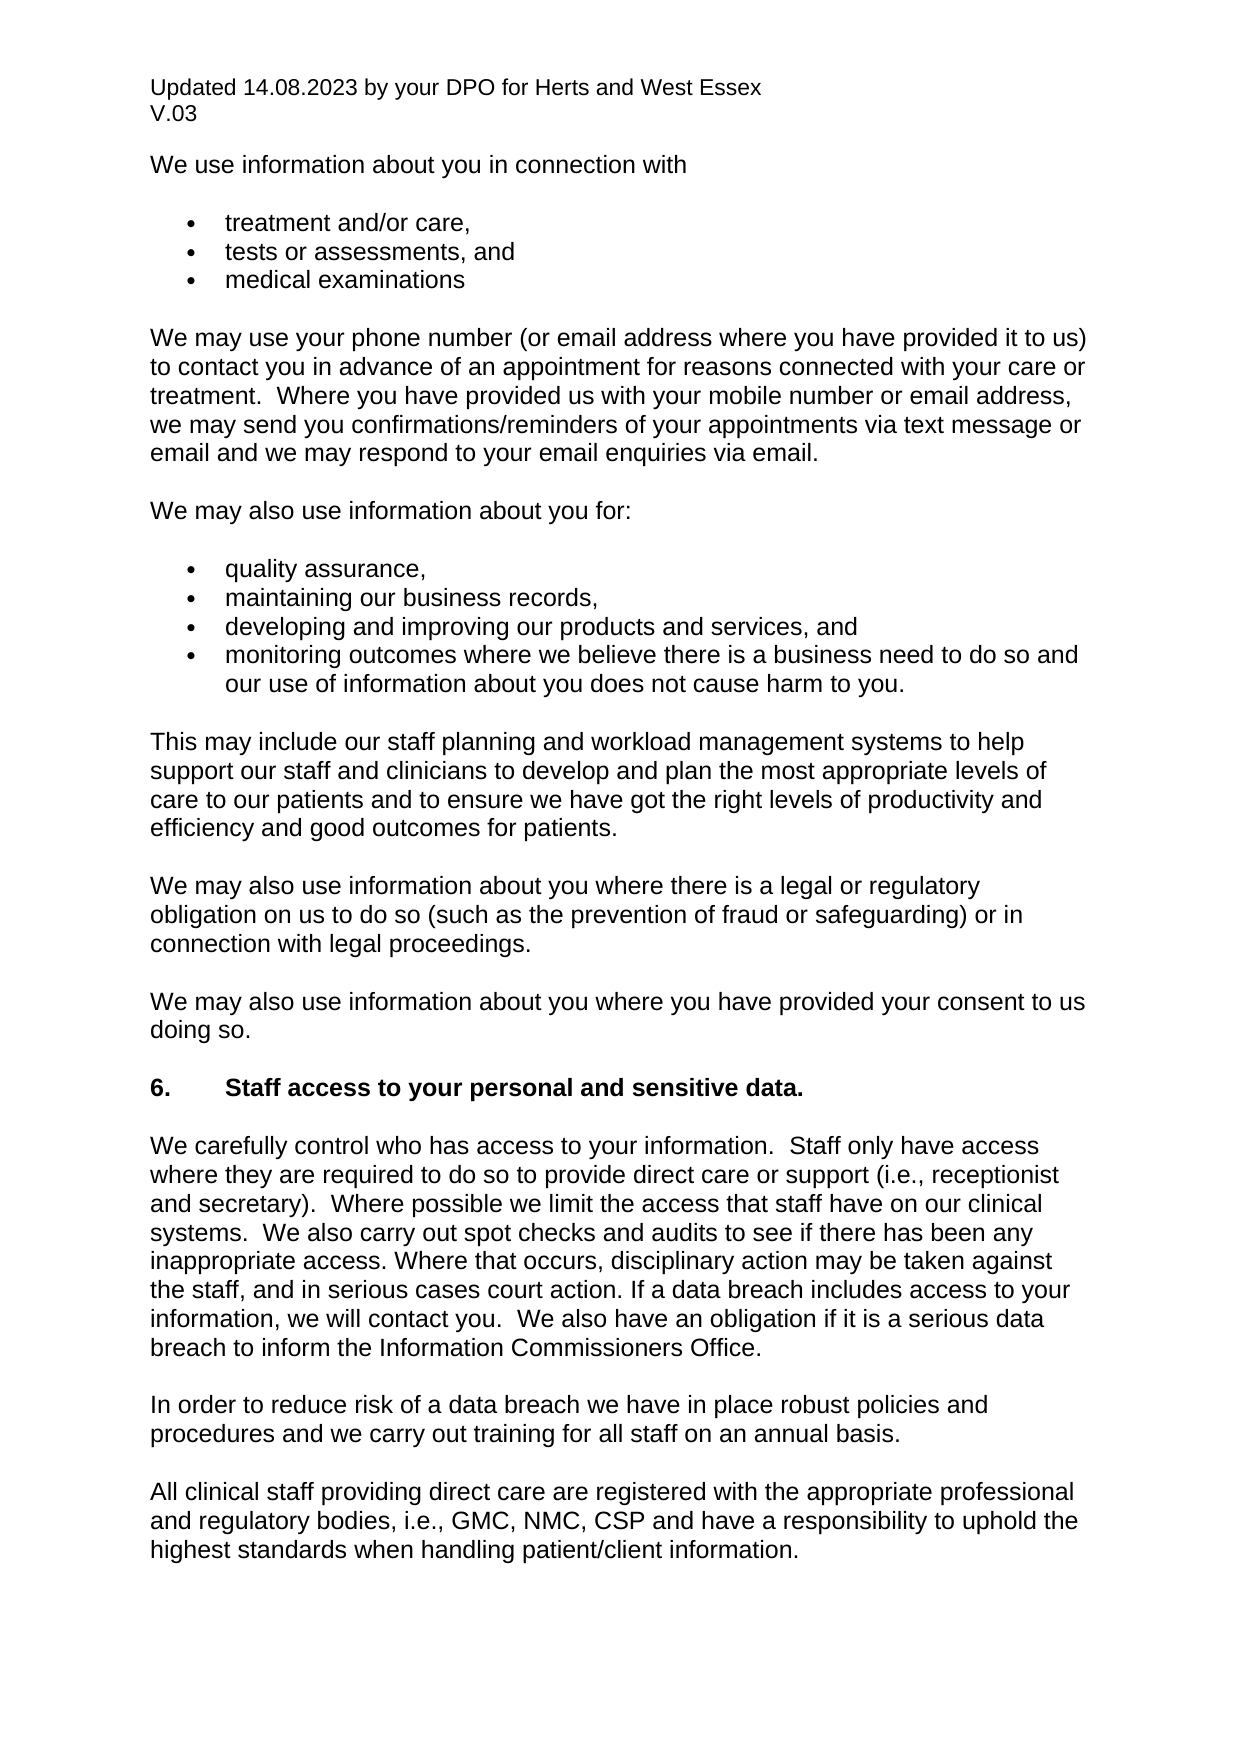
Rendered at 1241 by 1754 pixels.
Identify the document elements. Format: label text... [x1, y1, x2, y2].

text 6. Staff access to your personal and sensitive data. [150, 1073, 1090, 1102]
list maintaining our business records, [187, 583, 1090, 612]
text In order to reduce risk of a data breach we have in place robust policies and procedures and we carry out training for all staff on an annual basis. [150, 1390, 1090, 1448]
list monitoring outcomes where we believe there is a business need to do so and our use of information about you does not cause harm to you. [187, 640, 1090, 698]
list medical examinations [187, 265, 1090, 294]
list developing and improving our products and services, and [187, 612, 1090, 640]
text We may also use information about you where there is a legal or regulatory obligation on us to do so (such as the prevention of fraud or safeguarding) or in connection with legal proceedings. [150, 871, 1090, 957]
text We may also use information about you for: [150, 496, 1090, 525]
text This may include our staff planning and workload management systems to help support our staff and clinicians to develop and plan the most appropriate levels of care to our patients and to ensure we have got the right levels of productivity and efficiency and good outcomes for patients. [150, 727, 1090, 842]
text All clinical staff providing direct care are registered with the appropriate professional and regulatory bodies, i.e., GMC, NMC, CSP and have a responsibility to uphold the highest standards when handling patient/client information. [150, 1477, 1090, 1563]
text We may also use information about you where you have provided your consent to us doing so. [150, 987, 1090, 1044]
list quality assurance, [187, 554, 1090, 583]
list treatment and/or care, [187, 208, 1090, 237]
text We use information about you in connection with [150, 150, 1090, 179]
text We may use your phone number (or email address where you have provided it to us) to contact you in advance of an appointment for reasons connected with your care or treatment. Where you have provided us with your mobile number or email address, we may send you confirmations/reminders of your appointments via text message or email and we may respond to your email enquiries via email. [150, 323, 1090, 467]
text We carefully control who has access to your information. Staff only have access where they are required to do so to provide direct care or support (i.e., receptionist and secretary). Where possible we limit the access that staff have on our clinical systems. We also carry out spot checks and audits to see if there has been any inappropriate access. Where that occurs, disciplinary action may be taken against the staff, and in serious cases court action. If a data breach includes access to your information, we will contact you. We also have an obligation if it is a serious data breach to inform the Information Commissioners Office. [150, 1131, 1090, 1361]
list tests or assessments, and [187, 237, 1090, 265]
